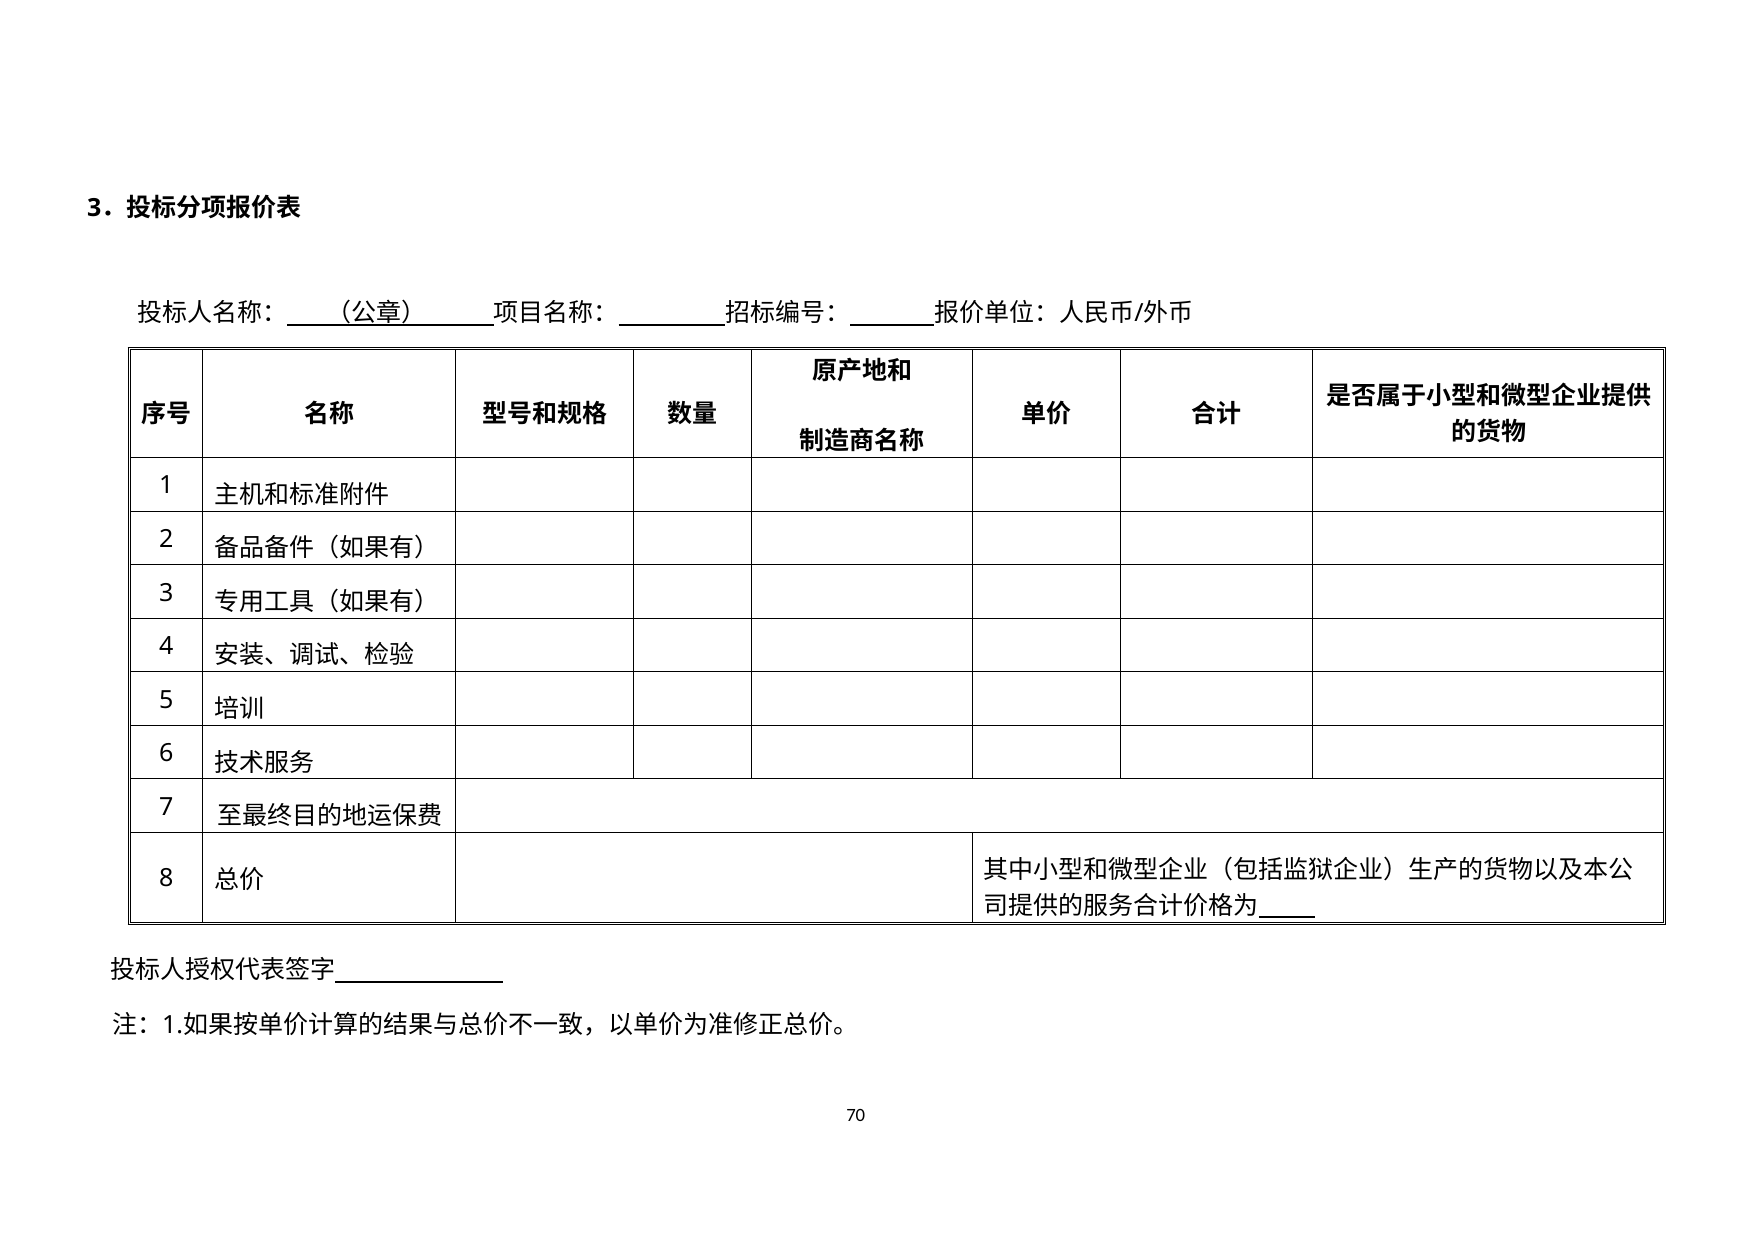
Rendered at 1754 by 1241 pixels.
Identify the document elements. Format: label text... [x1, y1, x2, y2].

table_header 合计 [1121, 350, 1312, 457]
table_cell 安装、调试、检验 [203, 619, 455, 671]
text 投标人名称： （公章） 项目名称： 招标编号： 报价单位：人民币/外币 [87, 293, 1624, 329]
table_cell 其中小型和微型企业（包括监狱企业）生产的货物以及本公司提供的服务合计价格为 [973, 833, 1663, 922]
table_cell [634, 672, 751, 725]
table_cell [634, 619, 751, 671]
table_header 单价 [973, 350, 1120, 457]
table_header 序号 [131, 350, 202, 457]
table_cell [973, 672, 1120, 725]
text 投标人授权代表签字 [72, 950, 1624, 986]
table_cell 7 [131, 779, 202, 832]
table_header 是否属于小型和微型企业提供的货物 [1313, 350, 1663, 457]
table_header 数量 [634, 350, 751, 457]
table_cell [1121, 726, 1312, 778]
table_cell [456, 565, 633, 618]
table_cell 6 [131, 726, 202, 778]
table_cell 5 [131, 672, 202, 725]
table_cell 主机和标准附件 [203, 458, 455, 511]
table_cell [1313, 619, 1663, 671]
table_cell [456, 726, 633, 778]
table_cell 4 [131, 619, 202, 671]
table_cell [973, 726, 1120, 778]
table_header 名称 [203, 350, 455, 457]
table_cell [1121, 672, 1312, 725]
table_cell 8 [131, 833, 202, 922]
table_header 型号和规格 [456, 350, 633, 457]
table_cell [634, 512, 751, 564]
table_cell 总价 [203, 833, 455, 922]
table_header 原产地和 制造商名称 [752, 350, 972, 457]
table_cell [634, 458, 751, 511]
table_cell 专用工具（如果有） [203, 565, 455, 618]
table_cell [456, 833, 972, 922]
text 3．投标分项报价表 [87, 187, 1624, 223]
table_cell [1121, 619, 1312, 671]
table_cell [1121, 512, 1312, 564]
table_cell [1313, 458, 1663, 511]
table_cell [456, 779, 1663, 832]
text 注：1.如果按单价计算的结果与总价不一致，以单价为准修正总价。 [87, 1004, 1624, 1040]
table_cell [1313, 565, 1663, 618]
table_cell [1121, 458, 1312, 511]
table_cell [634, 726, 751, 778]
table_cell 技术服务 [203, 726, 455, 778]
table_cell [752, 565, 972, 618]
table_cell [752, 458, 972, 511]
table_cell [752, 726, 972, 778]
table_cell [1313, 726, 1663, 778]
table_cell [634, 565, 751, 618]
table_cell [973, 619, 1120, 671]
table_cell [752, 672, 972, 725]
table_cell 培训 [203, 672, 455, 725]
table_cell [973, 512, 1120, 564]
table_cell [1121, 565, 1312, 618]
table_cell [973, 458, 1120, 511]
table_cell [456, 458, 633, 511]
table_cell [456, 512, 633, 564]
table_cell 至最终目的地运保费 [203, 779, 455, 832]
table_cell 1 [131, 458, 202, 511]
table_cell [456, 672, 633, 725]
table_cell [973, 565, 1120, 618]
table_cell [752, 512, 972, 564]
table_cell 3 [131, 565, 202, 618]
table_cell [456, 619, 633, 671]
table_cell 2 [131, 512, 202, 564]
table_cell [1313, 512, 1663, 564]
table_cell [1313, 672, 1663, 725]
table_cell 备品备件（如果有） [203, 512, 455, 564]
table_cell [752, 619, 972, 671]
